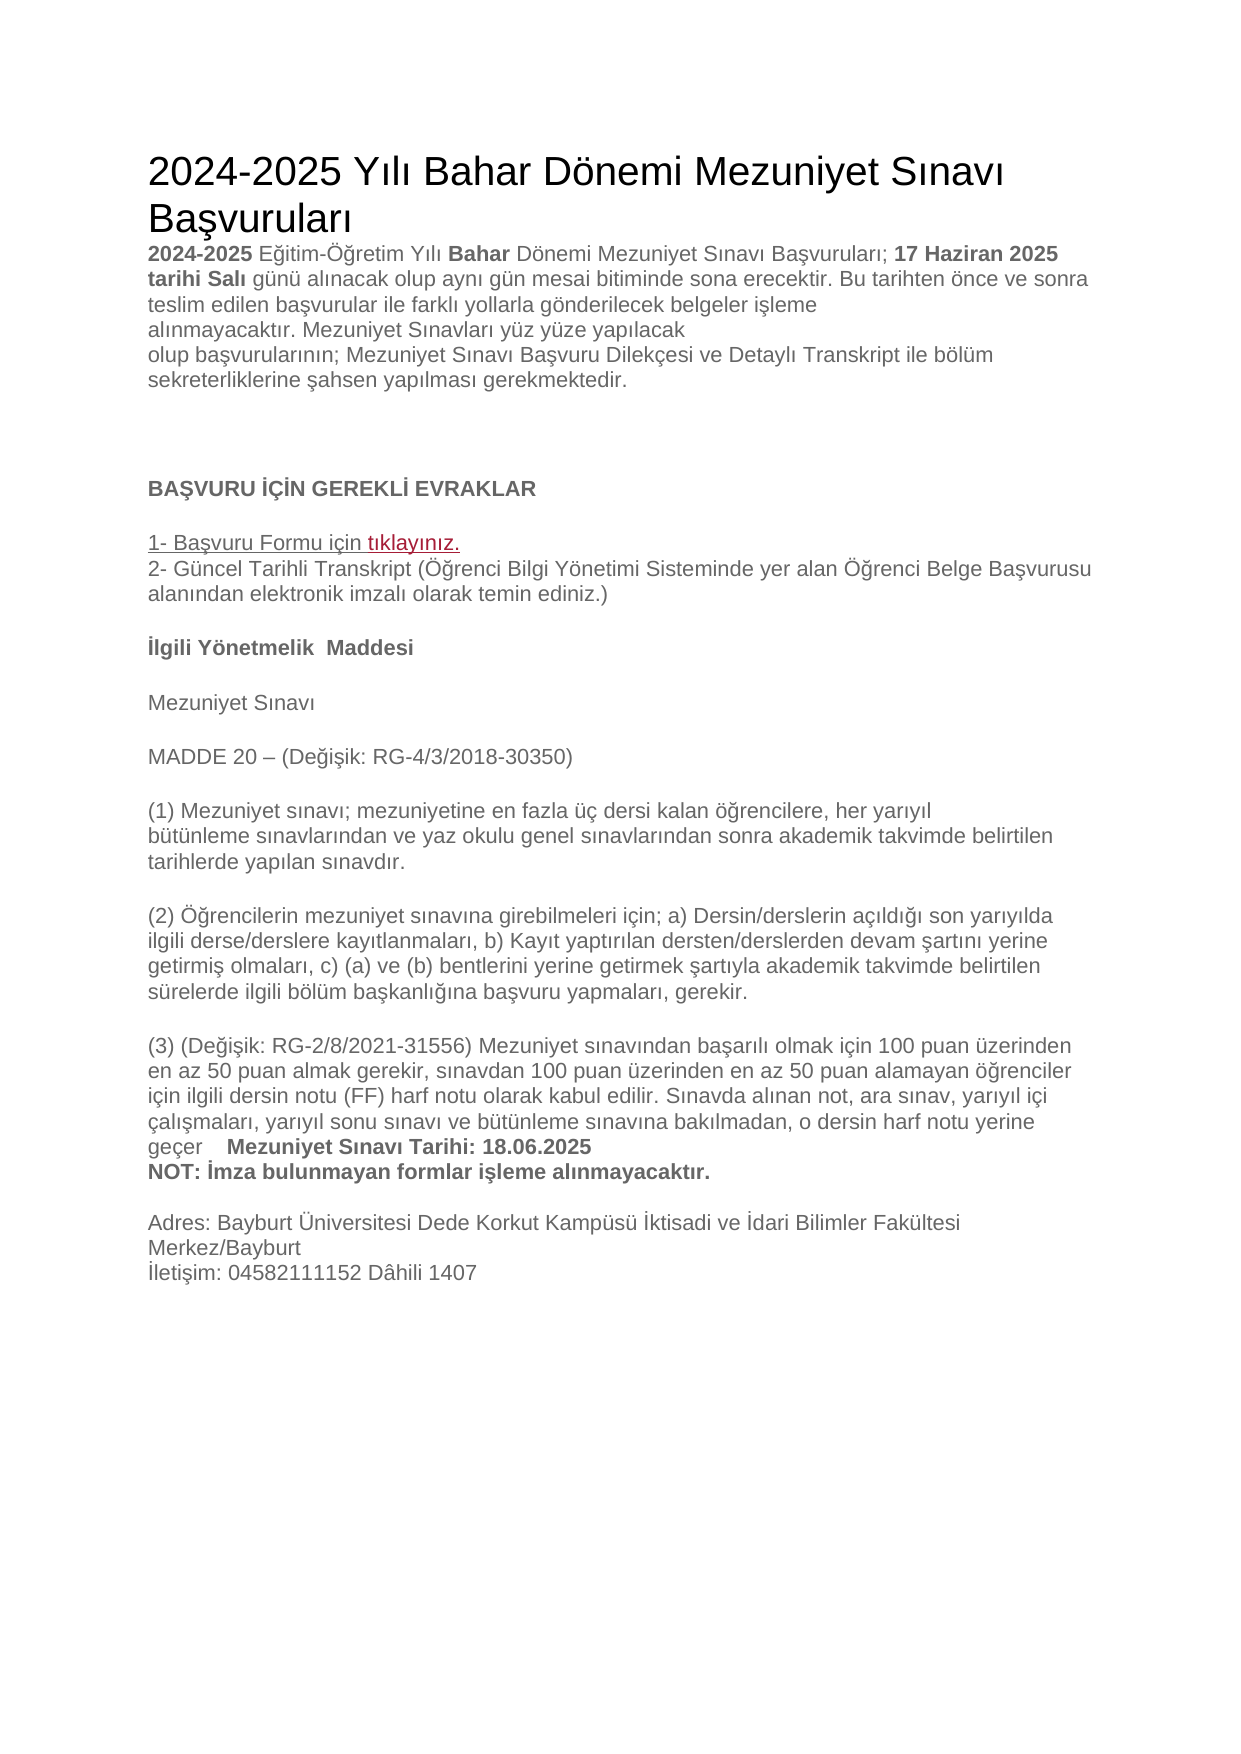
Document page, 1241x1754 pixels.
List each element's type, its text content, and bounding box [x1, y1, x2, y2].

text MADDE 20 – (Değişik: RG-4/3/2018-30350) [148, 744, 1093, 769]
text (2) Öğrencilerin mezuniyet sınavına girebilmeleri için; a) Dersin/derslerin açıldığı son yarıyılda ilgili derse/derslere kayıtlanmaları, b) Kayıt yaptırılan dersten/derslerden devam şartını yerine getirmiş olmaları, c) (a) ve (b) bentlerini yerine getirmek şartıyla akademik takvimde belirtilen sürelerde ilgili bölüm başkanlığına başvuru yapmaları, gerekir. [148, 903, 1093, 1004]
text 2024-2025 Eğitim-Öğretim Yılı Bahar Dönemi Mezuniyet Sınavı Başvuruları; 17 Haziran 2025 tarihi Salı günü alınacak olup aynı gün mesai bitiminde sona erecektir. Bu tarihten önce ve sonra teslim edilen başvurular ile farklı yollarla gönderilecek belgeler işleme alınmayacaktır. Mezuniyet Sınavları yüz yüze yapılacak olup başvurularının; Mezuniyet Sınavı Başvuru Dilekçesi ve Detaylı Transkript ile bölüm sekreterliklerine şahsen yapılması gerekmektedir. [148, 241, 1093, 392]
text 1- Başvuru Formu için tıklayınız. 2- Güncel Tarihli Transkript (Öğrenci Bilgi Yönetimi Sisteminde yer alan Öğrenci Belge Başvurusu alanından elektronik imzalı olarak temin ediniz.) [148, 530, 1093, 606]
text (1) Mezuniyet sınavı; mezuniyetine en fazla üç dersi kalan öğrencilere, her yarıyıl bütünleme sınavlarından ve yaz okulu genel sınavlarından sonra akademik takvimde belirtilen tarihlerde yapılan sınavdır. [148, 798, 1093, 874]
text İlgili Yönetmelik Maddesi [148, 635, 1093, 660]
text (3) (Değişik: RG-2/8/2021-31556) Mezuniyet sınavından başarılı olmak için 100 puan üzerinden en az 50 puan almak gerekir, sınavdan 100 puan üzerinden en az 50 puan alamayan öğrenciler için ilgili dersin notu (FF) harf notu olarak kabul edilir. Sınavda alınan not, ara sınav, yarıyıl içi çalışmaları, yarıyıl sonu sınavı ve bütünleme sınavına bakılmadan, o dersin harf notu yerine geçer Mezuniyet Sınavı Tarihi: 18.06.2025 NOT: İmza bulunmayan formlar işleme alınmayacaktır. Adres: Bayburt Üniversitesi Dede Korkut Kampüsü İktisadi ve İdari Bilimler Fakültesi Merkez/Bayburt İletişim: 04582111152 Dâhili 1407 [148, 1033, 1093, 1285]
text 2024-2025 Yılı Bahar Dönemi Mezuniyet Sınavı Başvuruları [148, 148, 1093, 241]
text BAŞVURU İÇİN GEREKLİ EVRAKLAR [148, 476, 1093, 501]
text Mezuniyet Sınavı [148, 689, 1093, 715]
